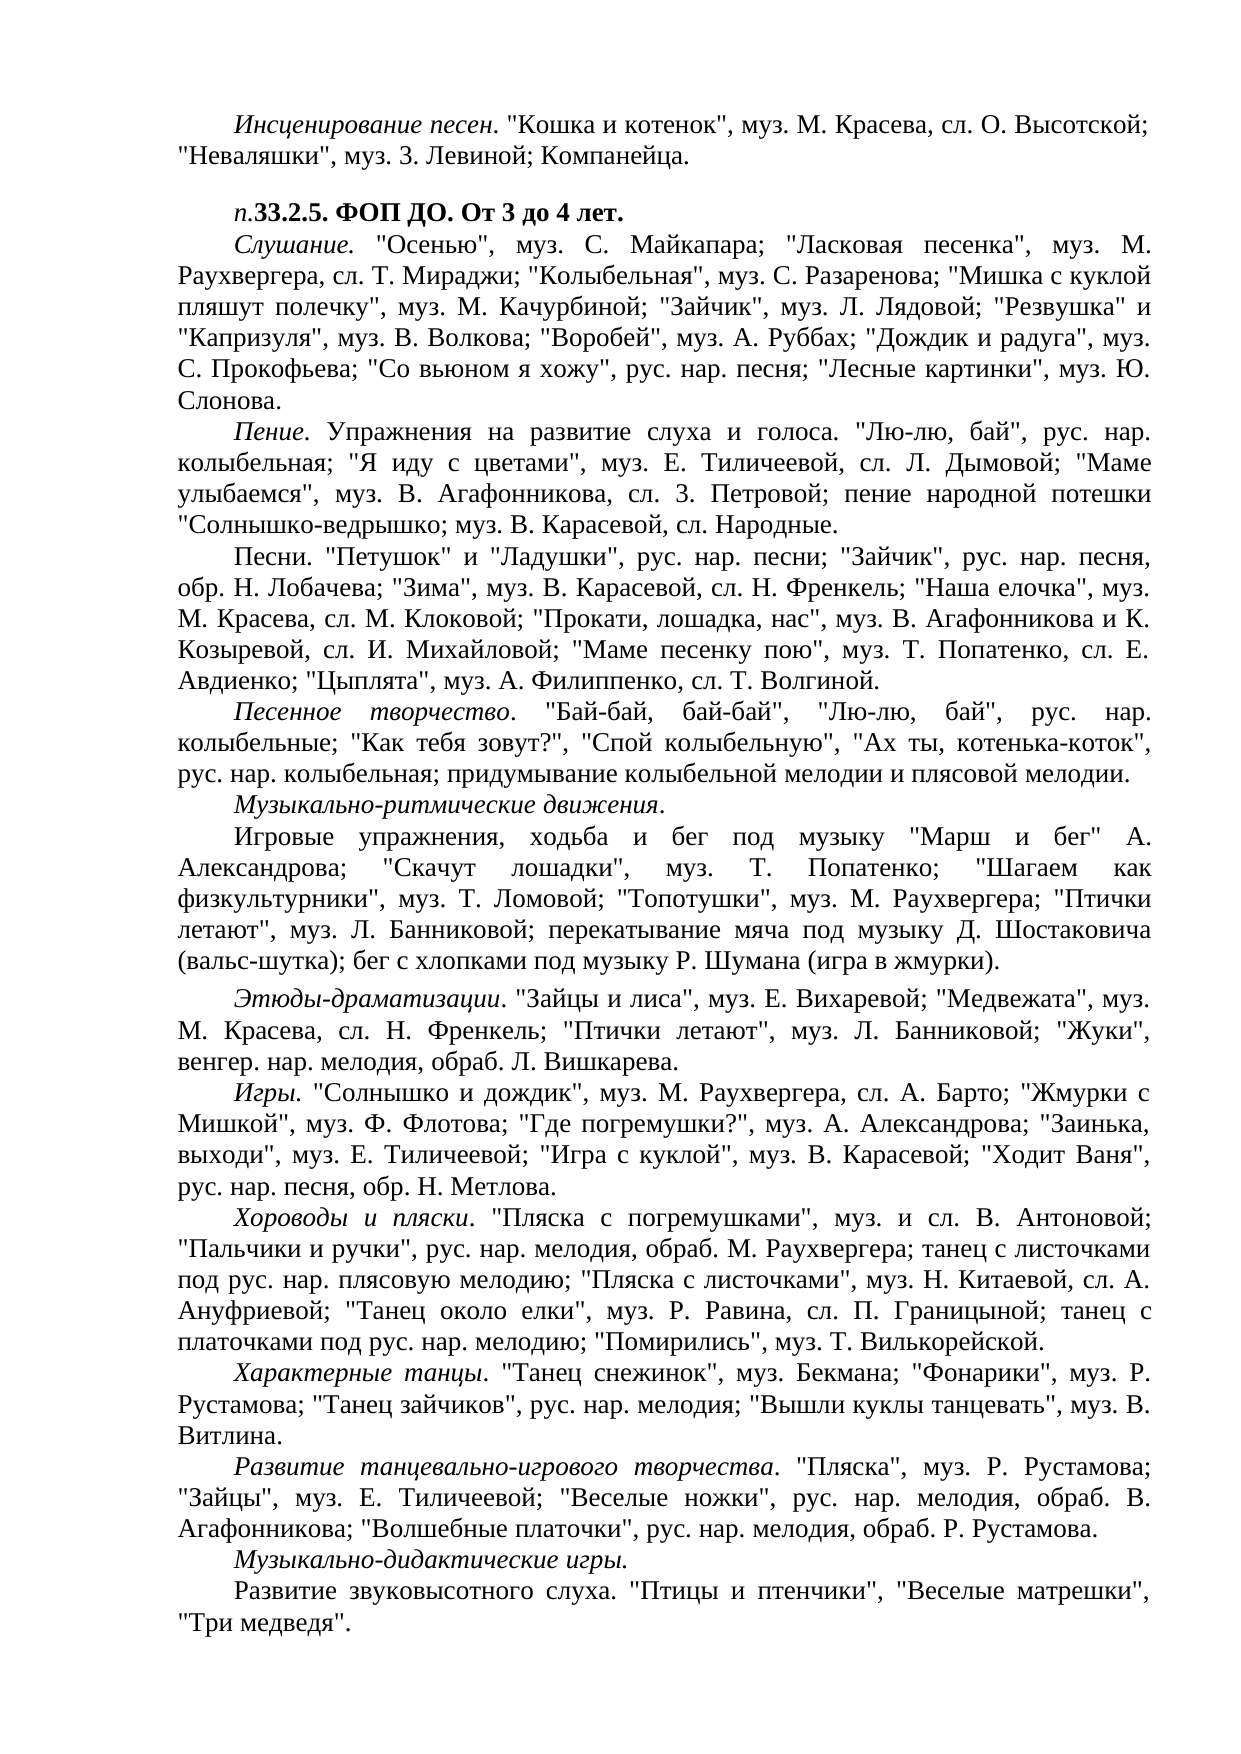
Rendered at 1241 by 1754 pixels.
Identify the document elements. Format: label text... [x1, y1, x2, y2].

text Игровые упражнения, ходьба и бег под музыку "Марш и бег" А. Александрова; "Скачут лошадки", муз. Т. Попатенко; "Шагаем как физкультурники", муз. Т. Ломовой; "Топотушки", муз. М. Раухвергера; "Птички летают", муз. Л. Банниковой; перекатывание мяча под музыку Д. Шостаковича (вальс-шутка); бег с хлопками под музыку Р. Шумана (игра в жмурки). [177, 820, 1152, 976]
subtitle п.33.2.5. ФОП ДО. От 3 до 4 лет. [233, 197, 1221, 228]
text Слушание. "Осенью", муз. С. Майкапара; "Ласковая песенка", муз. М. Раухвергера, сл. Т. Мираджи; "Колыбельная", муз. С. Разаренова; "Мишка с куклой пляшут полечку", муз. М. Качурбиной; "Зайчик", муз. Л. Лядовой; "Резвушка" и "Капризуля", муз. В. Волкова; "Воробей", муз. А. Руббах; "Дождик и радуга", муз. С. Прокофьева; "Со вьюном я хожу", рус. нар. песня; "Лесные картинки", муз. Ю. Слонова. [177, 228, 1152, 415]
text Песенное творчество. "Бай-бай, бай-бай", "Лю-лю, бай", рус. нар. колыбельные; "Как тебя зовут?", "Спой колыбельную", "Ах ты, котенька-коток", рус. нар. колыбельная; придумывание колыбельной мелодии и плясовой мелодии. [177, 695, 1152, 789]
text Инсценирование песен. "Кошка и котенок", муз. М. Красева, сл. О. Высотской; "Неваляшки", муз. 3. Левиной; Компанейца. [177, 108, 1152, 171]
text Развитие звуковысотного слуха. "Птицы и птенчики", "Веселые матрешки", "Три медведя". [177, 1574, 1151, 1637]
text Развитие танцевально-игрового творчества. "Пляска", муз. Р. Рустамова; "Зайцы", муз. Е. Тиличеевой; "Веселые ножки", рус. нар. мелодия, обраб. В. Агафонникова; "Волшебные платочки", рус. нар. мелодия, обраб. Р. Рустамова. [177, 1450, 1152, 1543]
text Песни. "Петушок" и "Ладушки", рус. нар. песни; "Зайчик", рус. нар. песня, обр. Н. Лобачева; "Зима", муз. В. Карасевой, сл. Н. Френкель; "Наша елочка", муз. М. Красева, сл. М. Клоковой; "Прокати, лошадка, нас", муз. В. Агафонникова и К. Козыревой, сл. И. Михайловой; "Маме песенку пою", муз. Т. Попатенко, сл. Е. Авдиенко; "Цыплята", муз. А. Филиппенко, сл. Т. Волгиной. [177, 539, 1151, 695]
text Хороводы и пляски. "Пляска с погремушками", муз. и сл. В. Антоновой; "Пальчики и ручки", рус. нар. мелодия, обраб. М. Раухвергера; танец с листочками под рус. нар. плясовую мелодию; "Пляска с листочками", муз. Н. Китаевой, сл. А. Ануфриевой; "Танец около елки", муз. Р. Равина, сл. П. Границыной; танец с платочками под рус. нар. мелодию; "Помирились", муз. Т. Вилькорейской. [177, 1201, 1152, 1357]
text Этюды-драматизации. "Зайцы и лиса", муз. Е. Вихаревой; "Медвежата", муз. М. Красева, сл. Н. Френкель; "Птички летают", муз. Л. Банниковой; "Жуки", венгер. нар. мелодия, обраб. Л. Вишкарева. [177, 983, 1151, 1076]
text Музыкально-дидактические игры. [233, 1543, 1221, 1574]
text Пение. Упражнения на развитие слуха и голоса. "Лю-лю, бай", рус. нар. колыбельная; "Я иду с цветами", муз. Е. Тиличеевой, сл. Л. Дымовой; "Маме улыбаемся", муз. В. Агафонникова, сл. 3. Петровой; пение народной потешки "Солнышко-ведрышко; муз. В. Карасевой, сл. Народные. [177, 415, 1152, 539]
text Музыкально-ритмические движения. [233, 789, 1221, 820]
text Характерные танцы. "Танец снежинок", муз. Бекмана; "Фонарики", муз. Р. Рустамова; "Танец зайчиков", рус. нар. мелодия; "Вышли куклы танцевать", муз. В. Витлина. [177, 1357, 1152, 1450]
text Игры. "Солнышко и дождик", муз. М. Раухвергера, сл. А. Барто; "Жмурки с Мишкой", муз. Ф. Флотова; "Где погремушки?", муз. А. Александрова; "Заинька, выходи", муз. Е. Тиличеевой; "Игра с куклой", муз. В. Карасевой; "Ходит Ваня", рус. нар. песня, обр. Н. Метлова. [177, 1076, 1151, 1201]
